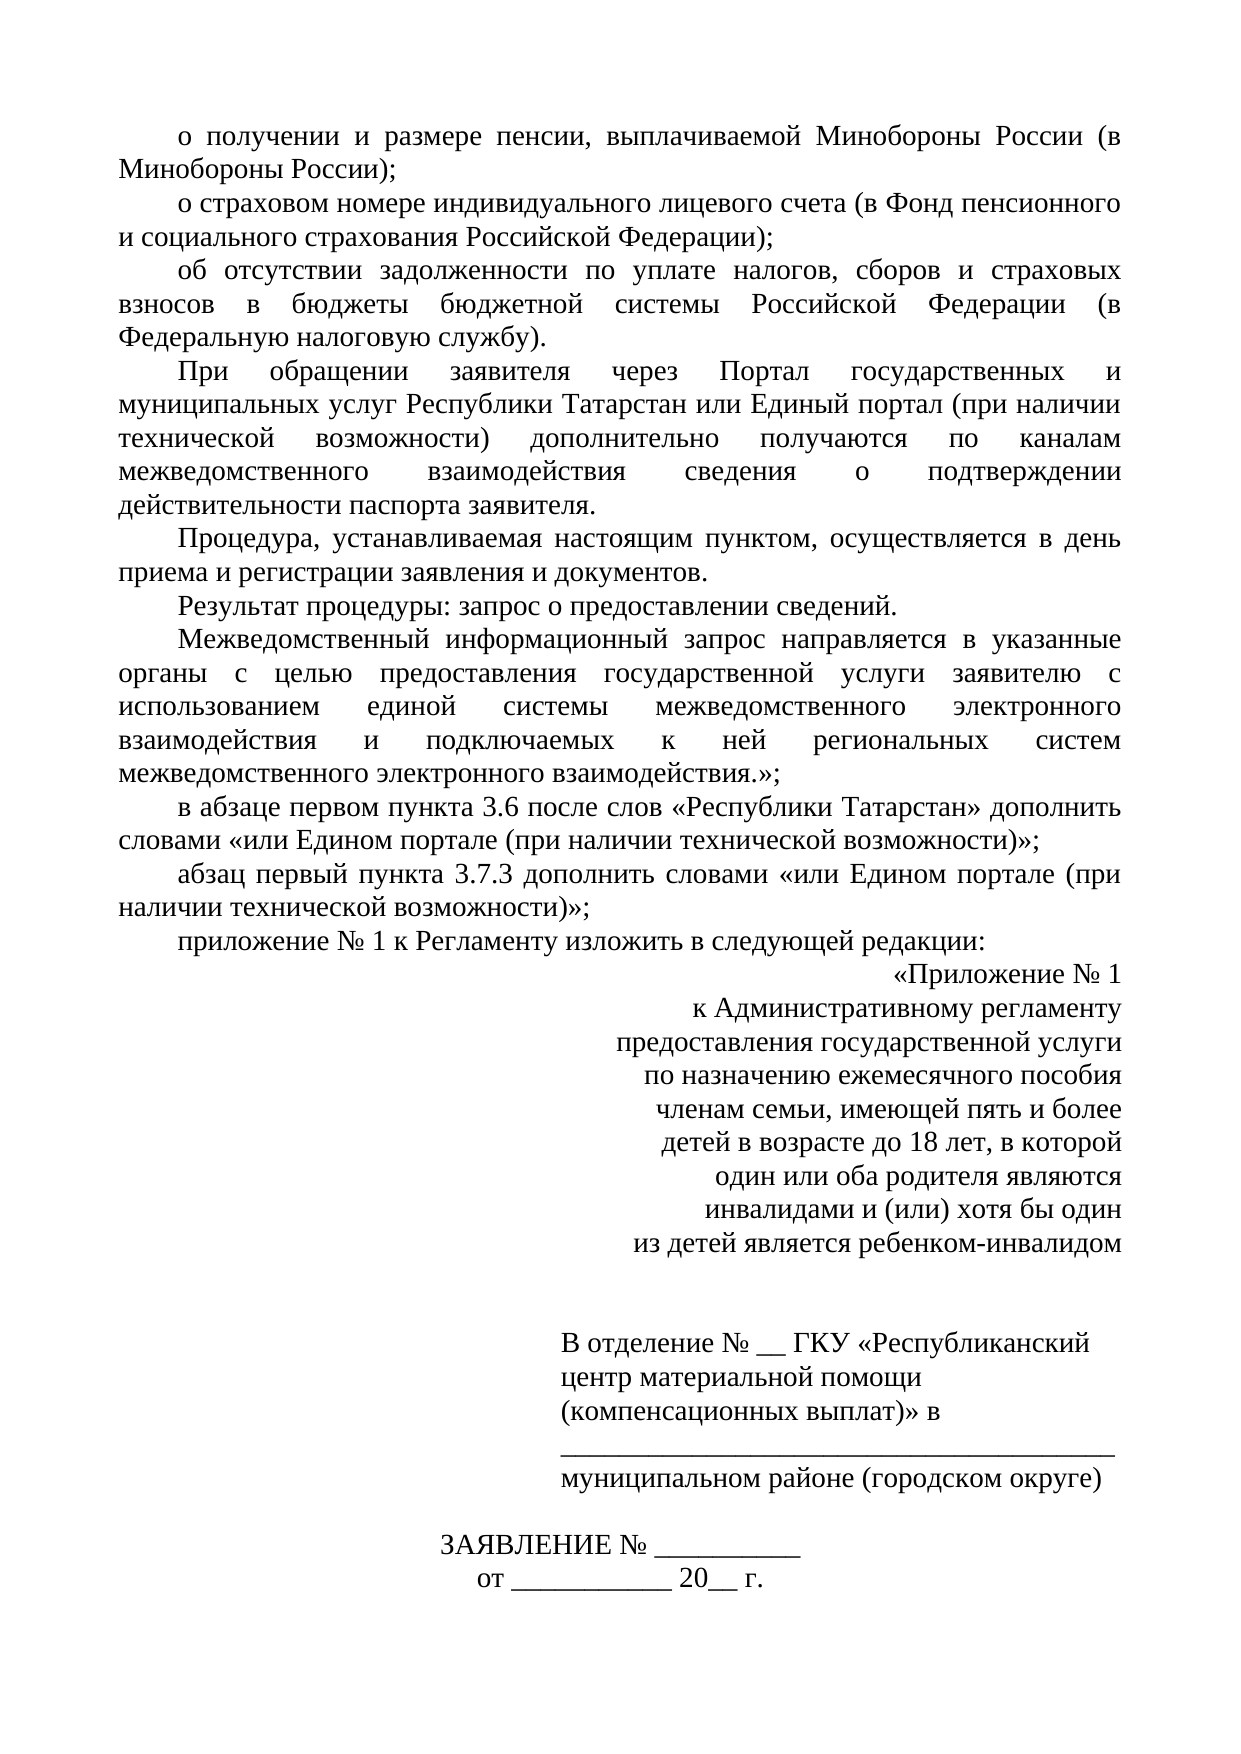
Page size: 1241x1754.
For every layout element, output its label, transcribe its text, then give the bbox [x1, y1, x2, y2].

text Процедура, устанавливаемая настоящим пунктом, осуществляется в день приема и регистрации заявления и документов. [118, 521, 1122, 588]
text В отделение № __ ГКУ «Республиканский [118, 1326, 1122, 1359]
text членам семьи, имеющей пять и более [118, 1091, 1122, 1124]
text Межведомственный информационный запрос направляется в указанные органы с целью предоставления государственной услуги заявителю с использованием единой системы межведомственного электронного взаимодействия и подключаемых к ней региональных систем межведомственного электронного взаимодействия.»; [118, 621, 1122, 789]
text от ___________ 20__ г. [118, 1560, 1122, 1594]
text (компенсационных выплат)» в [118, 1393, 1122, 1426]
text абзац первый пункта 3.7.3 дополнить словами «или Едином портале (при наличии технической возможности)»; [118, 856, 1122, 923]
text из детей является ребенком-инвалидом [118, 1225, 1122, 1258]
text ЗАЯВЛЕНИЕ № __________ [118, 1527, 1122, 1560]
text приложение № 1 к Регламенту изложить в следующей редакции: [118, 923, 1122, 957]
text в абзаце первом пункта 3.6 после слов «Республики Татарстан» дополнить словами «или Едином портале (при наличии технической возможности)»; [118, 789, 1122, 856]
text о получении и размере пенсии, выплачиваемой Минобороны России (в Минобороны России); [118, 118, 1122, 185]
text инвалидами и (или) хотя бы один [118, 1191, 1122, 1225]
text предоставления государственной услуги [118, 1024, 1122, 1057]
text к Административному регламенту [118, 990, 1122, 1024]
text об отсутствии задолженности по уплате налогов, сборов и страховых взносов в бюджеты бюджетной системы Российской Федерации (в Федеральную налоговую службу). [118, 252, 1122, 353]
text При обращении заявителя через Портал государственных и муниципальных услуг Республики Татарстан или Единый портал (при наличии технической возможности) дополнительно получаются по каналам межведомственного взаимодействия сведения о подтверждении действительности паспорта заявителя. [118, 353, 1122, 521]
text ______________________________________ [118, 1426, 1122, 1460]
text муниципальном районе (городском округе) [118, 1460, 1122, 1493]
text «Приложение № 1 [118, 957, 1122, 990]
text один или оба родителя являются [118, 1158, 1122, 1191]
text центр материальной помощи [118, 1359, 1122, 1393]
text Результат процедуры: запрос о предоставлении сведений. [118, 588, 1122, 621]
text детей в возрасте до 18 лет, в которой [118, 1124, 1122, 1158]
text о страховом номере индивидуального лицевого счета (в Фонд пенсионного и социального страхования Российской Федерации); [118, 185, 1122, 252]
text по назначению ежемесячного пособия [118, 1057, 1122, 1091]
